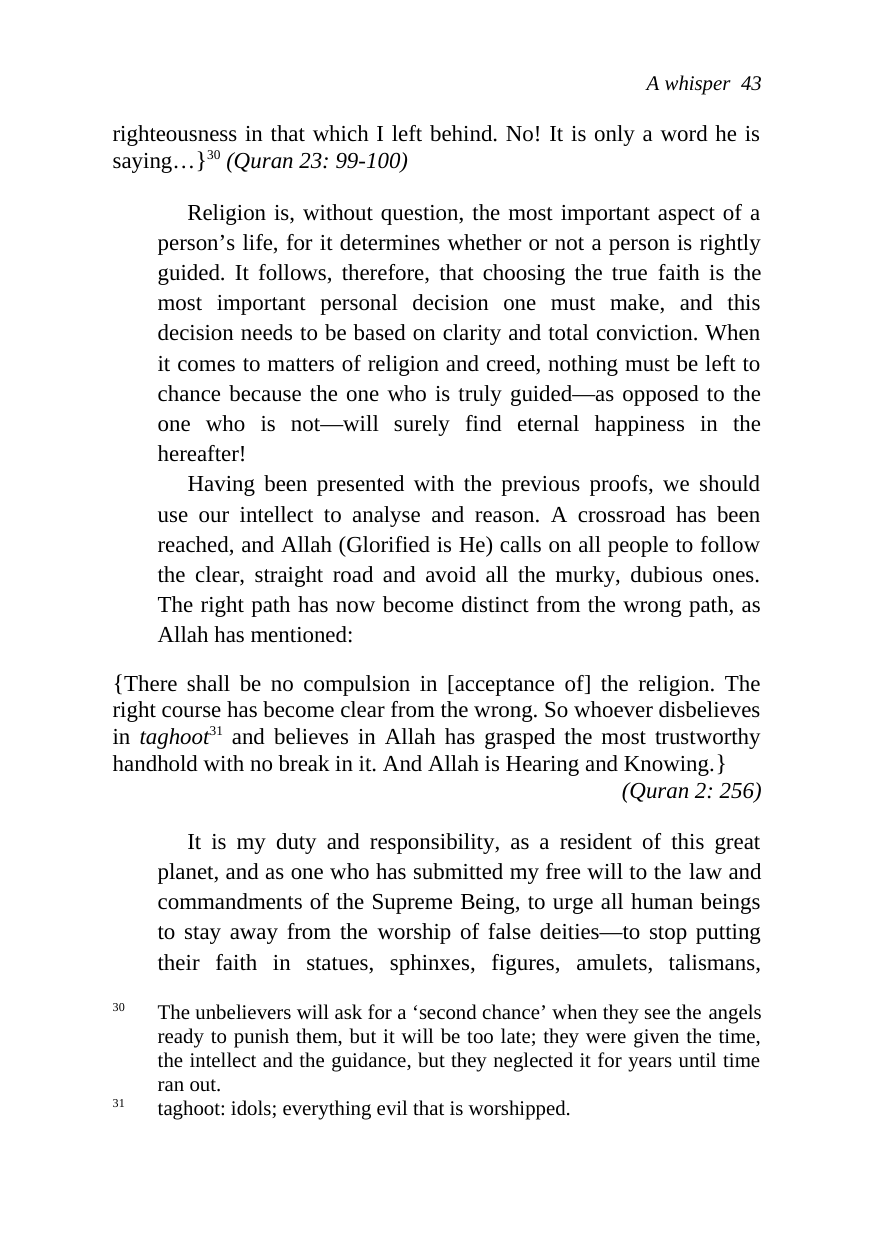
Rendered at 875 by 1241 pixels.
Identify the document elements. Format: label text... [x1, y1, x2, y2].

text (Quran 2: 256) [112, 777, 762, 803]
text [157, 824, 762, 975]
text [112, 120, 762, 174]
text Having been presented with the previous proofs, we should use our intellect to analyse and reason. A crossroad has been reached, and Allah (Glorified is He) calls on all people to follow the clear, straight road and avoid all the murky, dubious ones. The right path has now become distinct from the wrong path, as Allah has mentioned: [157, 467, 762, 648]
text {There shall be no compulsion in [acceptance of] the religion. The right course has become clear from the wrong. So whoever disbelieves in taghoot and believes in Allah has grasped the most trustworthy handhold with no break in it. And Allah is Hearing and Knowing.} [112, 669, 762, 777]
text Religion is, without question, the most important aspect of a person’s life, for it determines whether or not a person is rightly guided. It follows, therefore, that choosing the true faith is the most important personal decision one must make, and this decision needs to be based on clarity and total conviction. When it comes to matters of religion and creed, nothing must be left to chance because the one who is truly guided—as opposed to the one who is not—will surely find eternal happiness in the hereafter! [157, 195, 762, 467]
